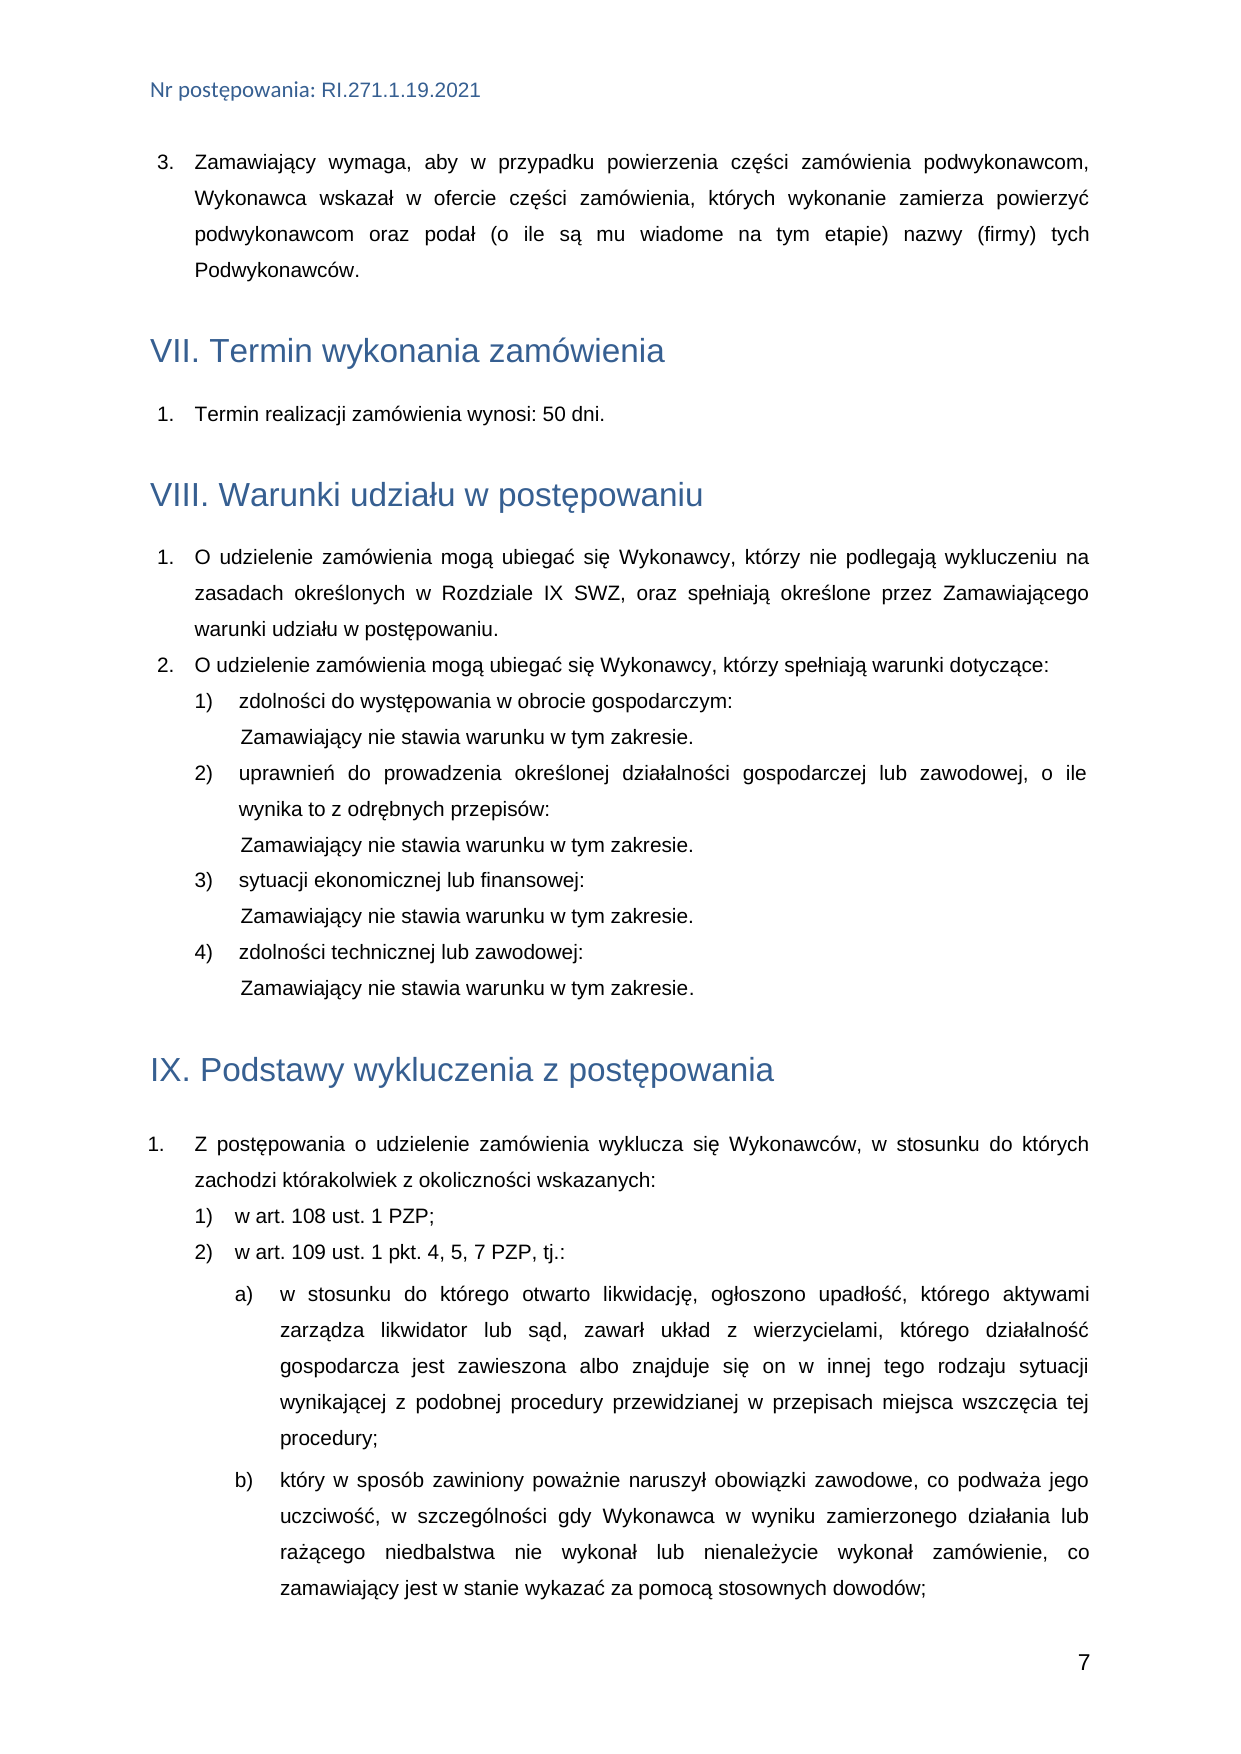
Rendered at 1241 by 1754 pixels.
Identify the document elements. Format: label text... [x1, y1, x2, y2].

text Zamawiający nie stawia warunku w tym zakresie. [240, 832, 1088, 856]
text Zamawiający nie stawia warunku w tym zakresie. [240, 724, 1088, 748]
list uprawnień do prowadzenia określonej działalności gospodarczej lub zawodowej, o ile wynika to z odrębnych przepisów: [194, 761, 1088, 820]
list Z postępowania o udzielenie zamówienia wyklucza się Wykonawców, w stosunku do których zachodzi którakolwiek z okoliczności wskazanych: [147, 1132, 1090, 1192]
list w art. 108 ust. 1 PZP; [194, 1204, 1090, 1228]
list Zamawiający wymaga, aby w przypadku powierzenia części zamówienia podwykonawcom, Wykonawca wskazał w ofercie części zamówienia, których wykonanie zamierza powierzyć podwykonawcom oraz podał (o ile są mu wiadome na tym etapie) nazwy (firmy) tych Podwykonawców. [157, 150, 1090, 282]
list Termin realizacji zamówienia wynosi: 50 dni. [157, 401, 1090, 425]
list który w sposób zawiniony poważnie naruszył obowiązki zawodowe, co podważa jego uczciwość, w szczególności gdy Wykonawca w wyniku zamierzonego działania lub rażącego niedbalstwa nie wykonał lub nienależycie wykonał zamówienie, co zamawiający jest w stanie wykazać za pomocą stosownych dowodów; [234, 1468, 1090, 1600]
text Zamawiający nie stawia warunku w tym zakresie. [240, 976, 1088, 1000]
subtitle IX. Podstawy wykluczenia z postępowania [150, 1049, 1090, 1088]
subtitle VII. Termin wykonania zamówienia [150, 331, 1090, 370]
list zdolności do występowania w obrocie gospodarczym: [194, 689, 1088, 713]
list w stosunku do którego otwarto likwidację, ogłoszono upadłość, którego aktywami zarządza likwidator lub sąd, zawarł układ z wierzycielami, którego działalność gospodarcza jest zawieszona albo znajduje się on w innej tego rodzaju sytuacji wynikającej z podobnej procedury przewidzianej w przepisach miejsca wszczęcia tej procedury; [234, 1282, 1090, 1450]
list sytuacji ekonomicznej lub finansowej: [194, 868, 1088, 892]
list O udzielenie zamówienia mogą ubiegać się Wykonawcy, którzy nie podlegają wykluczeniu na zasadach określonych w Rozdziale IX SWZ, oraz spełniają określone przez Zamawiającego warunki udziału w postępowaniu. [157, 545, 1090, 641]
text Zamawiający nie stawia warunku w tym zakresie. [240, 904, 1088, 928]
list O udzielenie zamówienia mogą ubiegać się Wykonawcy, którzy spełniają warunki dotyczące: [157, 653, 1090, 677]
list zdolności technicznej lub zawodowej: [194, 940, 1088, 964]
subtitle VIII. Warunki udziału w postępowaniu [150, 475, 1090, 513]
list w art. 109 ust. 1 pkt. 4, 5, 7 PZP, tj.: [194, 1240, 1090, 1264]
